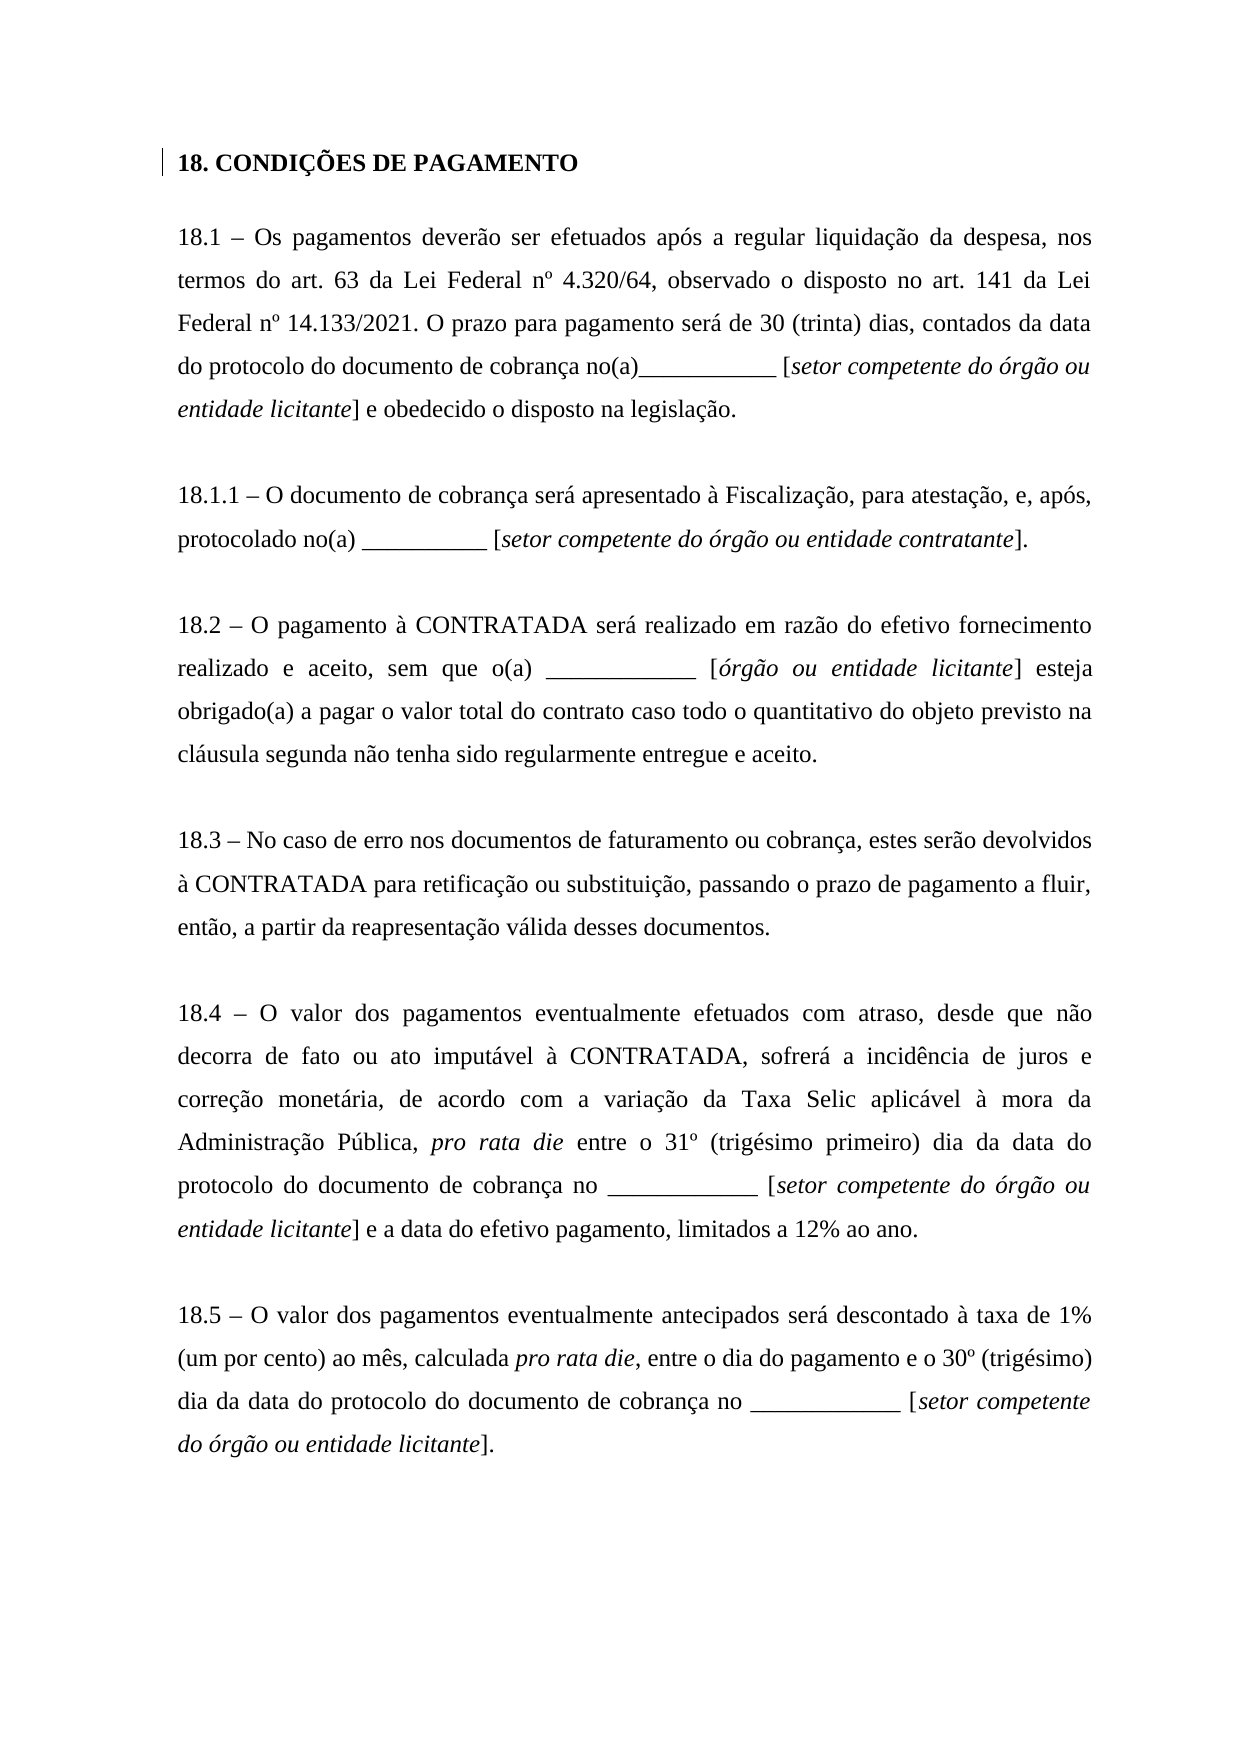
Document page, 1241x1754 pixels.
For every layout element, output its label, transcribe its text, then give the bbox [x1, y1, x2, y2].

text 18.5 – O valor dos pagamentos eventualmente antecipados será descontado à taxa de 1% (um por cento) ao mês, calculada pro rata die, entre o dia do pagamento e o 30º (trigésimo) dia da data do protocolo do documento de cobrança no ____________ [setor competente do órgão ou entidade licitante]. [177, 1300, 1093, 1458]
subtitle 18. CONDIÇÕES DE PAGAMENTO [177, 148, 1063, 176]
text 18.1 – Os pagamentos deverão ser efetuados após a regular liquidação da despesa, nos termos do art. 63 da Lei Federal nº 4.320/64, observado o disposto no art. 141 da Lei Federal nº 14.133/2021. O prazo para pagamento será de 30 (trinta) dias, contados da data do protocolo do documento de cobrança no(a)___________ [setor competente do órgão ou entidade licitante] e obedecido o disposto na legislação. [177, 222, 1093, 423]
text 18.1.1 – O documento de cobrança será apresentado à Fiscalização, para atestação, e, após, protocolado no(a) __________ [setor competente do órgão ou entidade contratante]. [177, 481, 1093, 552]
text 18.4 – O valor dos pagamentos eventualmente efetuados com atraso, desde que não decorra de fato ou ato imputável à CONTRATADA, sofrerá a incidência de juros e correção monetária, de acordo com a variação da Taxa Selic aplicável à mora da Administração Pública, pro rata die entre o 31º (trigésimo primeiro) dia da data do protocolo do documento de cobrança no ____________ [setor competente do órgão ou entidade licitante] e a data do efetivo pagamento, limitados a 12% ao ano. [177, 998, 1093, 1242]
text 18.3 – No caso de erro nos documentos de faturamento ou cobrança, estes serão devolvidos à CONTRATADA para retificação ou substituição, passando o prazo de pagamento a fluir, então, a partir da reapresentação válida desses documentos. [177, 826, 1093, 941]
text 18.2 – O pagamento à CONTRATADA será realizado em razão do efetivo fornecimento realizado e aceito, sem que o(a) ____________ [órgão ou entidade licitante] esteja obrigado(a) a pagar o valor total do contrato caso todo o quantitativo do objeto previsto na cláusula segunda não tenha sido regularmente entregue e aceito. [177, 610, 1093, 768]
